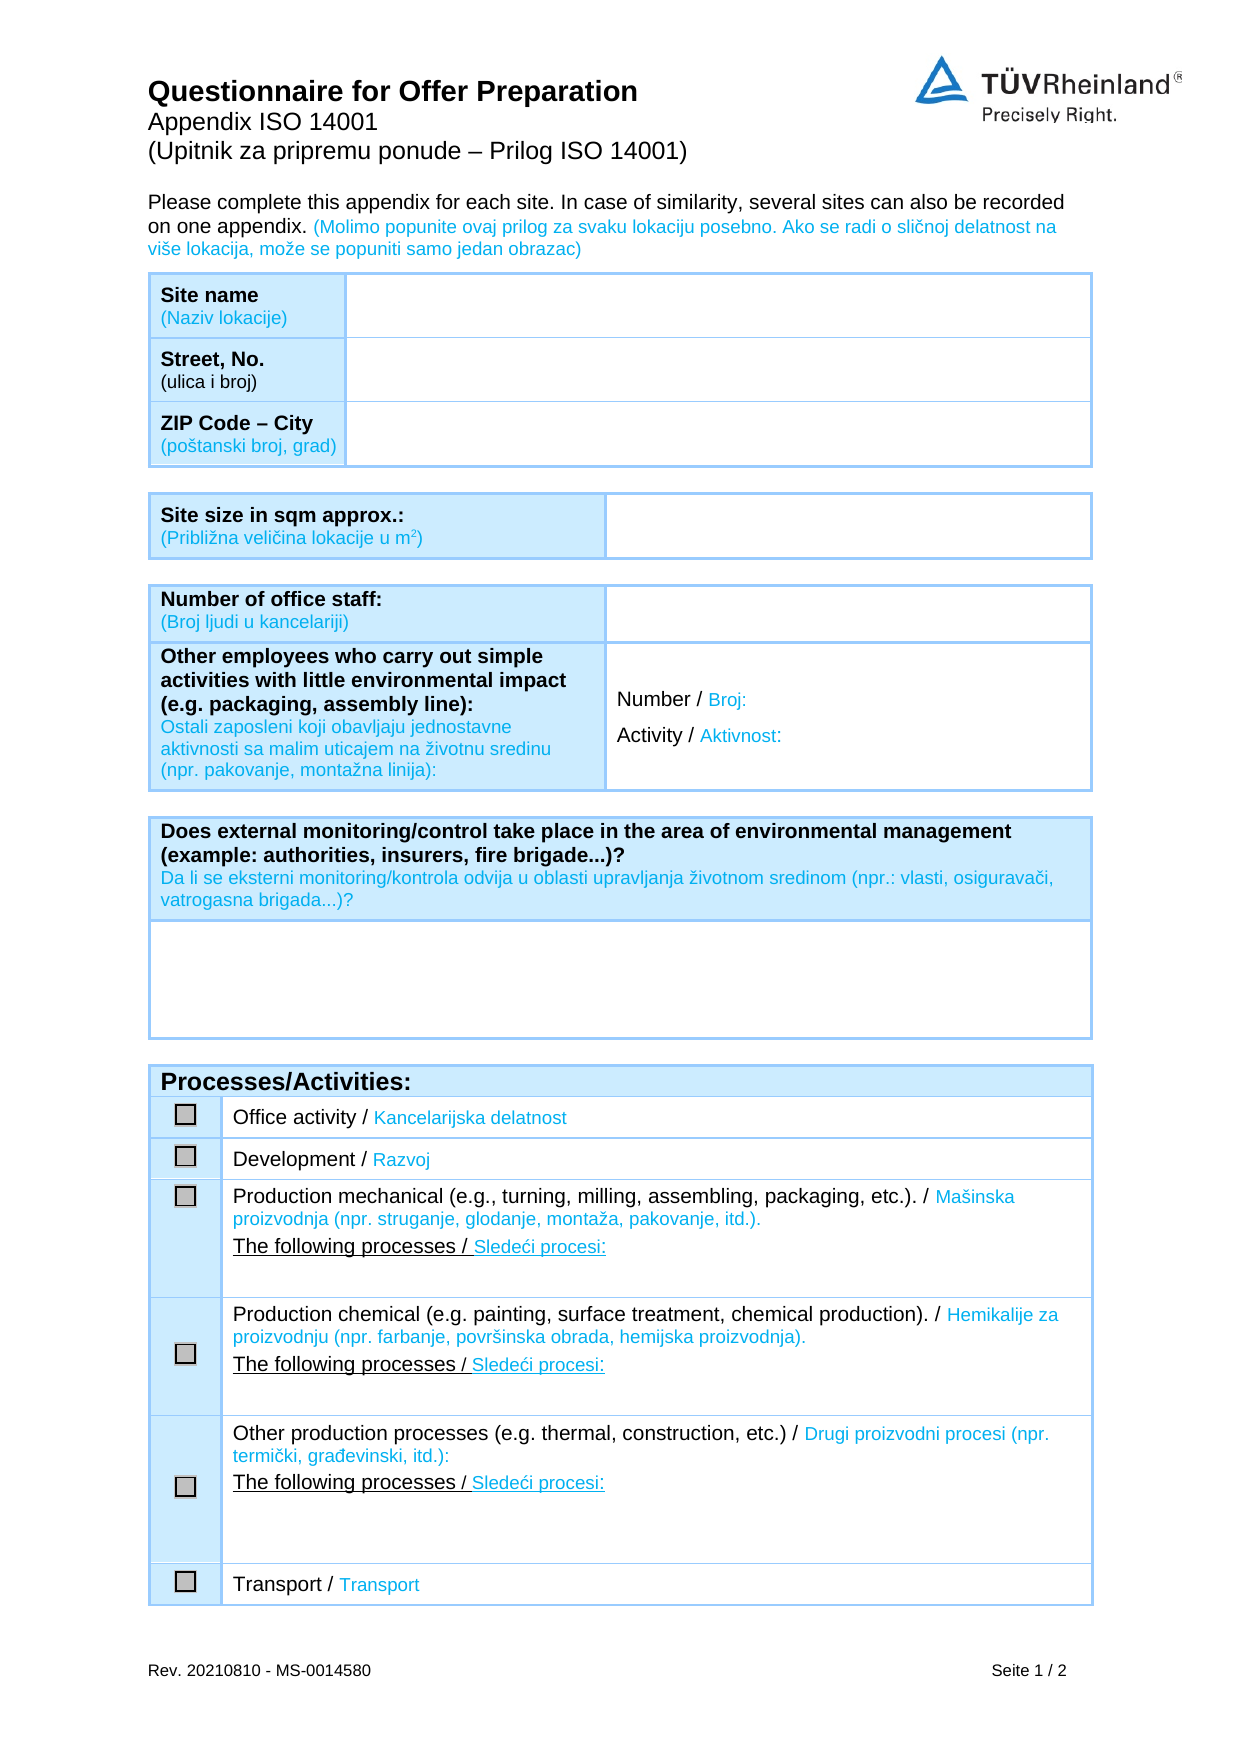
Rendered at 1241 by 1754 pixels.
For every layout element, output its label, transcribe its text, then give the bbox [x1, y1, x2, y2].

table_header Number of office staff: (Broj ljudi u kancelariji) [151, 587, 604, 641]
table_cell Development / Razvoj [223, 1139, 1091, 1178]
picture [913, 53, 1182, 123]
table_header [607, 495, 1090, 557]
table_cell Number / Broj: Activity / Aktivnost: [607, 644, 1090, 789]
table_cell Production mechanical (e.g., turning, milling, assembling, packaging, etc.). / Mašinska proizvodnja (npr. struganje, glodanje, montaža, pakovanje, itd.). The following processes / Sledeći procesi: [223, 1180, 1091, 1297]
table_cell [151, 1097, 220, 1137]
table_cell [151, 1139, 220, 1178]
table_cell Street, No. (ulica i broj) [151, 339, 344, 401]
table_cell Office activity / Kancelarijska delatnost [223, 1097, 1091, 1137]
table_cell [151, 922, 1090, 1037]
table_header Site name (Naziv lokacije) [151, 275, 344, 337]
table_cell Other production processes (e.g. thermal, construction, etc.) / Drugi proizvodni procesi (npr. termički, građevinski, itd.): The following processes / Sledeći procesi: [223, 1416, 1091, 1562]
table_cell [151, 1564, 220, 1604]
table_cell [151, 1298, 220, 1415]
table_cell [347, 402, 1090, 464]
table_cell [151, 1180, 220, 1297]
table_header Does external monitoring/control take place in the area of environmental management (example: authorities, insurers, fire brigade...)? Da li se eksterni monitoring/kontrola odvija u oblasti upravljanja životnom sredinom (npr.: vlasti, osiguravači, vatrogasna brigada...)? [151, 819, 1090, 919]
table_header Processes/Activities: [151, 1067, 1091, 1096]
table_header [347, 275, 1090, 337]
table_cell [151, 1416, 220, 1562]
table_cell Transport / Transport [223, 1564, 1091, 1604]
table_header [607, 587, 1090, 641]
table_cell [347, 338, 1090, 401]
text Please complete this appendix for each site. In case of similarity, several sites can also be recorded on one appendix. (Molimo popunite ovaj prilog za svaku lokaciju posebno. Ako se radi o sličnoj delatnost na više lokacija, može se popuniti samo jedan obrazac) [148, 190, 1093, 259]
table_cell Other employees who carry out simple activities with little environmental impact (e.g. packaging, assembly line): Ostali zaposleni koji obavljaju jednostavne aktivnosti sa malim uticajem na životnu sredinu (npr. pakovanje, montažna linija): [151, 644, 604, 789]
table_cell ZIP Code – City (poštanski broj, grad) [151, 402, 344, 464]
table_header Site size in sqm approx.: (Približna veličina lokacije u m2) [151, 495, 604, 557]
table_cell Production chemical (e.g. painting, surface treatment, chemical production). / Hemikalije za proizvodnju (npr. farbanje, površinska obrada, hemijska proizvodnja). The following processes / Sledeći procesi: [223, 1298, 1091, 1415]
